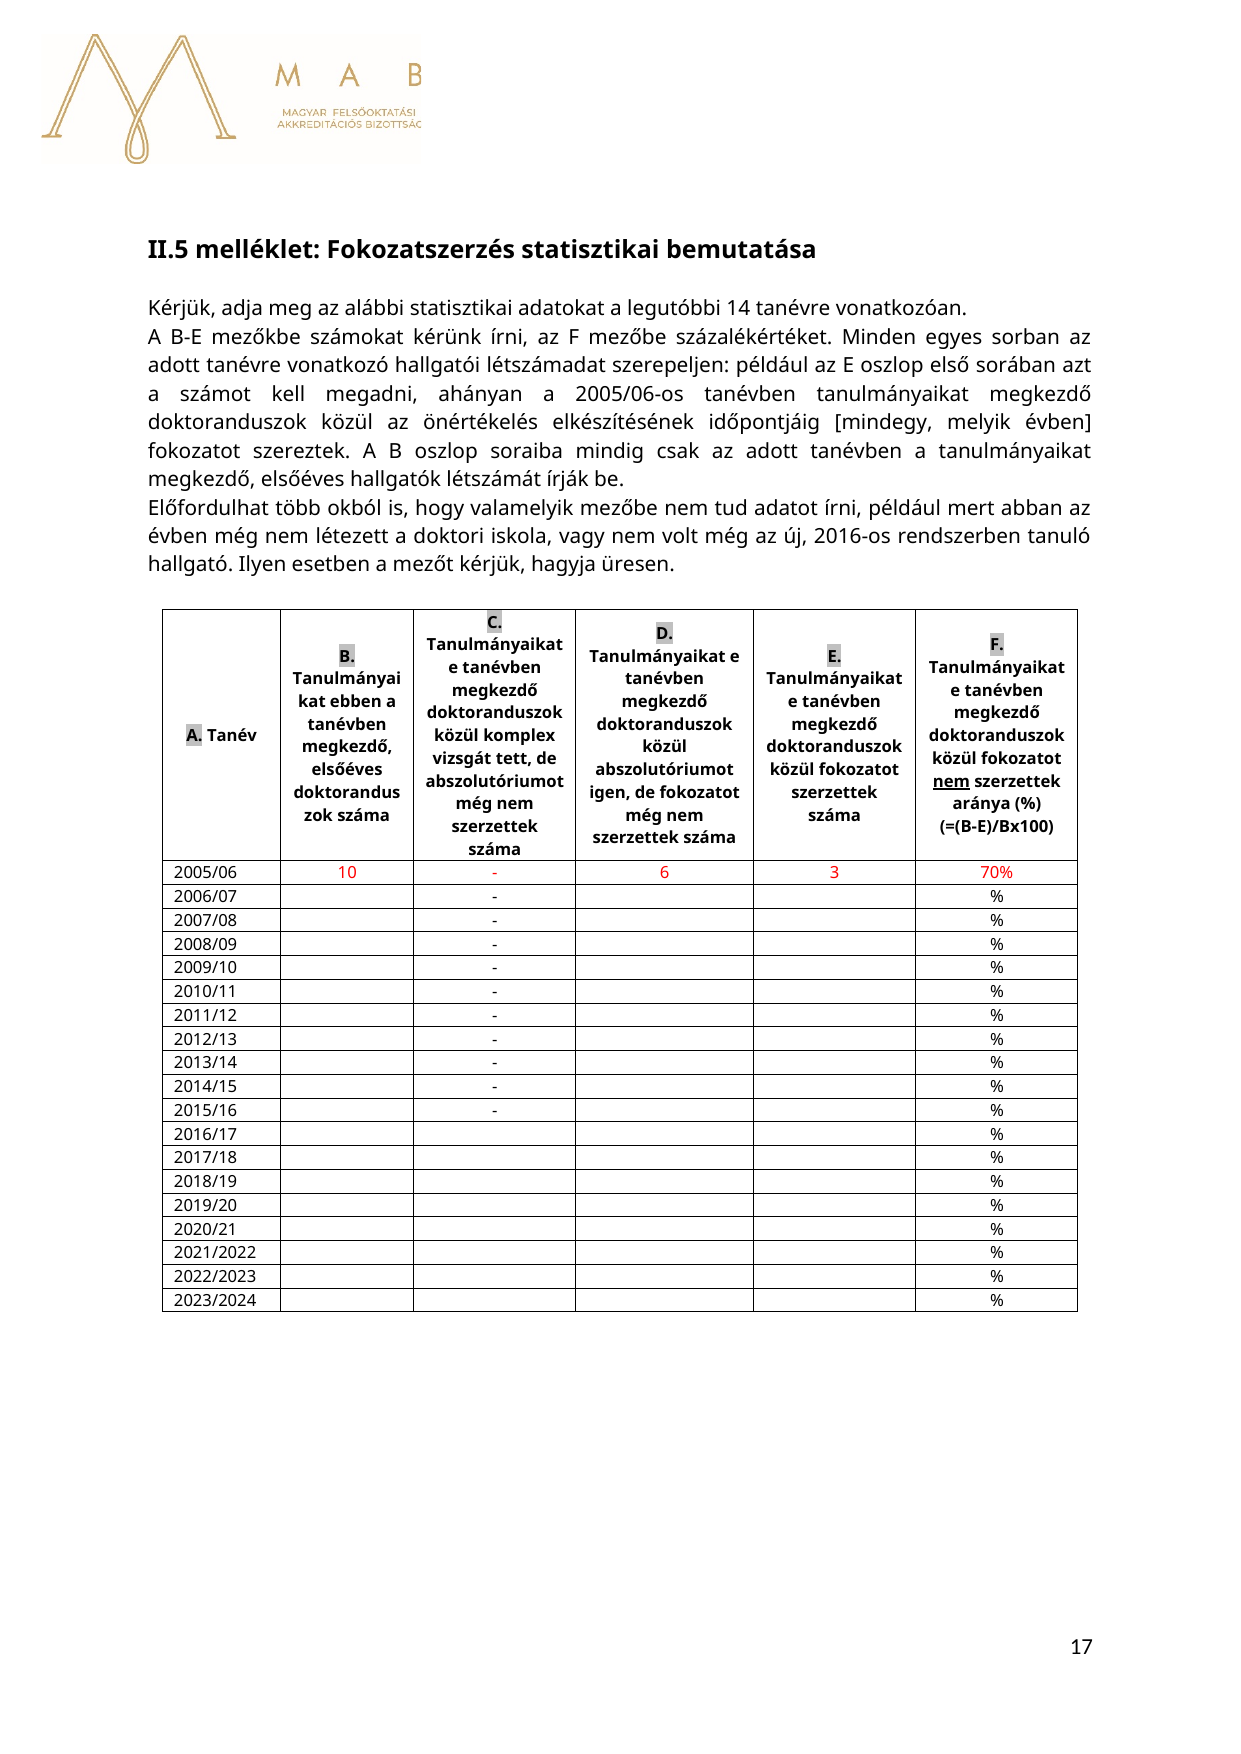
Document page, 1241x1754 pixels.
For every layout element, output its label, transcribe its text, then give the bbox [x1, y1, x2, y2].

table_cell [576, 1265, 753, 1287]
table_cell 2015/16 [163, 1099, 280, 1121]
table_cell 2013/14 [163, 1051, 280, 1074]
table_cell [576, 1241, 753, 1264]
table_cell % [916, 956, 1077, 979]
table_cell - [414, 1004, 575, 1026]
table_cell [754, 1194, 915, 1216]
table_cell 2007/08 [163, 909, 280, 931]
table_cell [281, 1004, 413, 1026]
text Előfordulhat több okból is, hogy valamelyik mezőbe nem tud adatot írni, például mert abban az évben még nem létezett a doktori iskola, vagy nem volt még az új, 2016-os rendszerben tanuló hallgató. Ilyen esetben a mezőt kérjük, hagyja üresen. [148, 493, 1093, 578]
table_cell % [916, 1075, 1077, 1097]
table_cell - [414, 885, 575, 907]
table_cell [754, 1075, 915, 1097]
table_cell - [414, 909, 575, 931]
table_cell [281, 1289, 413, 1311]
table_cell [281, 1241, 413, 1264]
table_cell % [916, 909, 1077, 931]
table_cell - [414, 1027, 575, 1050]
table_cell 2008/09 [163, 932, 280, 955]
table_cell % [916, 1217, 1077, 1240]
table_cell [754, 1146, 915, 1169]
table_cell [281, 1170, 413, 1192]
table_cell - [414, 1075, 575, 1097]
table_cell 10 [281, 861, 413, 884]
table_cell % [916, 980, 1077, 1002]
table_cell [576, 1027, 753, 1050]
table_cell [754, 1122, 915, 1145]
table_cell [281, 1146, 413, 1169]
table_cell [576, 956, 753, 979]
table_cell [414, 1122, 575, 1145]
table_cell 2014/15 [163, 1075, 280, 1097]
table_cell [754, 1027, 915, 1050]
table_cell % [916, 1194, 1077, 1216]
table_cell - [414, 1051, 575, 1074]
table_cell [754, 1217, 915, 1240]
table_cell [754, 1265, 915, 1287]
table_cell [754, 1241, 915, 1264]
table_cell [576, 1004, 753, 1026]
table_cell - [414, 1099, 575, 1121]
table_cell 2019/20 [163, 1194, 280, 1216]
table_cell [281, 1194, 413, 1216]
table_cell [576, 1099, 753, 1121]
table_header F. Tanulmányaikat e tanévben megkezdő doktoranduszok közül fokozatot nem szerzettek aránya (%) (=(B-E)/Bx100) [916, 610, 1077, 860]
table_cell [414, 1217, 575, 1240]
table_cell 2005/06 [163, 861, 280, 884]
table_cell - [414, 932, 575, 955]
table_cell 2011/12 [163, 1004, 280, 1026]
table_cell 70% [916, 861, 1077, 884]
table_cell 3 [754, 861, 915, 884]
table_cell [754, 909, 915, 931]
table_cell [754, 932, 915, 955]
table_cell [754, 1051, 915, 1074]
table_cell [576, 909, 753, 931]
subtitle II.5 melléklet: Fokozatszerzés statisztikai bemutatása [148, 232, 1093, 266]
table_cell [576, 1194, 753, 1216]
table_cell [281, 956, 413, 979]
table_cell 2022/2023 [163, 1265, 280, 1287]
table_header E. Tanulmányaikat e tanévben megkezdő doktoranduszok közül fokozatot szerzettek száma [754, 610, 915, 860]
table_cell [281, 1122, 413, 1145]
table_cell [414, 1241, 575, 1264]
table_cell 2017/18 [163, 1146, 280, 1169]
table_cell - [414, 861, 575, 884]
table_cell [281, 1265, 413, 1287]
table_cell 2021/2022 [163, 1241, 280, 1264]
table_cell 2006/07 [163, 885, 280, 907]
table_cell [576, 980, 753, 1002]
table_cell % [916, 1241, 1077, 1264]
table_cell % [916, 1027, 1077, 1050]
table_cell % [916, 932, 1077, 955]
table_cell [754, 956, 915, 979]
table_cell [414, 1265, 575, 1287]
table_cell [576, 885, 753, 907]
table_cell 2012/13 [163, 1027, 280, 1050]
table_cell % [916, 1146, 1077, 1169]
table_cell 6 [576, 861, 753, 884]
table_cell [754, 885, 915, 907]
table_cell - [414, 956, 575, 979]
table_cell % [916, 1265, 1077, 1287]
table_cell 2009/10 [163, 956, 280, 979]
table_cell % [916, 1099, 1077, 1121]
table_cell [281, 1051, 413, 1074]
table_cell [576, 1289, 753, 1311]
table_cell % [916, 1004, 1077, 1026]
table_cell [576, 932, 753, 955]
table_cell % [916, 1289, 1077, 1311]
table_cell [754, 980, 915, 1002]
table_cell [754, 1004, 915, 1026]
table_cell 2023/2024 [163, 1289, 280, 1311]
table_cell [576, 1170, 753, 1192]
table_cell [414, 1146, 575, 1169]
table_cell [754, 1099, 915, 1121]
table_cell [281, 1217, 413, 1240]
table_cell [576, 1146, 753, 1169]
table_cell [281, 1075, 413, 1097]
table_cell [754, 1170, 915, 1192]
table_cell [414, 1170, 575, 1192]
table_cell [576, 1122, 753, 1145]
table_cell [281, 932, 413, 955]
text Kérjük, adja meg az alábbi statisztikai adatokat a legutóbbi 14 tanévre vonatkozóan. [148, 293, 1093, 322]
table_header A. Tanév [163, 610, 280, 860]
table_cell % [916, 1051, 1077, 1074]
table_cell [414, 1194, 575, 1216]
table_header C. Tanulmányaikat e tanévben megkezdő doktoranduszok közül komplex vizsgát tett, de abszolutóriumot még nem szerzettek száma [414, 610, 575, 860]
text A B-E mezőkbe számokat kérünk írni, az F mezőbe százalékértéket. Minden egyes sorban az adott tanévre vonatkozó hallgatói létszámadat szerepeljen: például az E oszlop első sorában azt a számot kell megadni, ahányan a 2005/06-os tanévben tanulmányaikat megkezdő doktoranduszok közül az önértékelés elkészítésének időpontjáig [mindegy, melyik évben] fokozatot szereztek. A B oszlop soraiba mindig csak az adott tanévben a tanulmányaikat megkezdő, elsőéves hallgatók létszámát írják be. [148, 322, 1093, 493]
table_cell [281, 1027, 413, 1050]
table_cell 2016/17 [163, 1122, 280, 1145]
table_header B. Tanulmányaikat ebben a tanévben megkezdő, elsőéves doktoranduszok száma [281, 610, 413, 860]
table_cell 2018/19 [163, 1170, 280, 1192]
table_cell % [916, 885, 1077, 907]
table_cell % [916, 1170, 1077, 1192]
table_cell [414, 1289, 575, 1311]
table_cell [576, 1051, 753, 1074]
table_cell [281, 980, 413, 1002]
table_cell 2010/11 [163, 980, 280, 1002]
table_cell [281, 909, 413, 931]
picture [41, 34, 422, 164]
table_cell 2020/21 [163, 1217, 280, 1240]
table_cell [754, 1289, 915, 1311]
table_cell [281, 885, 413, 907]
table_cell [576, 1075, 753, 1097]
table_cell % [916, 1122, 1077, 1145]
table_cell [576, 1217, 753, 1240]
table_cell - [414, 980, 575, 1002]
table_cell [281, 1099, 413, 1121]
table_header D. Tanulmányaikat e tanévben megkezdő doktoranduszok közül abszolutóriumot igen, de fokozatot még nem szerzettek száma [576, 610, 753, 860]
